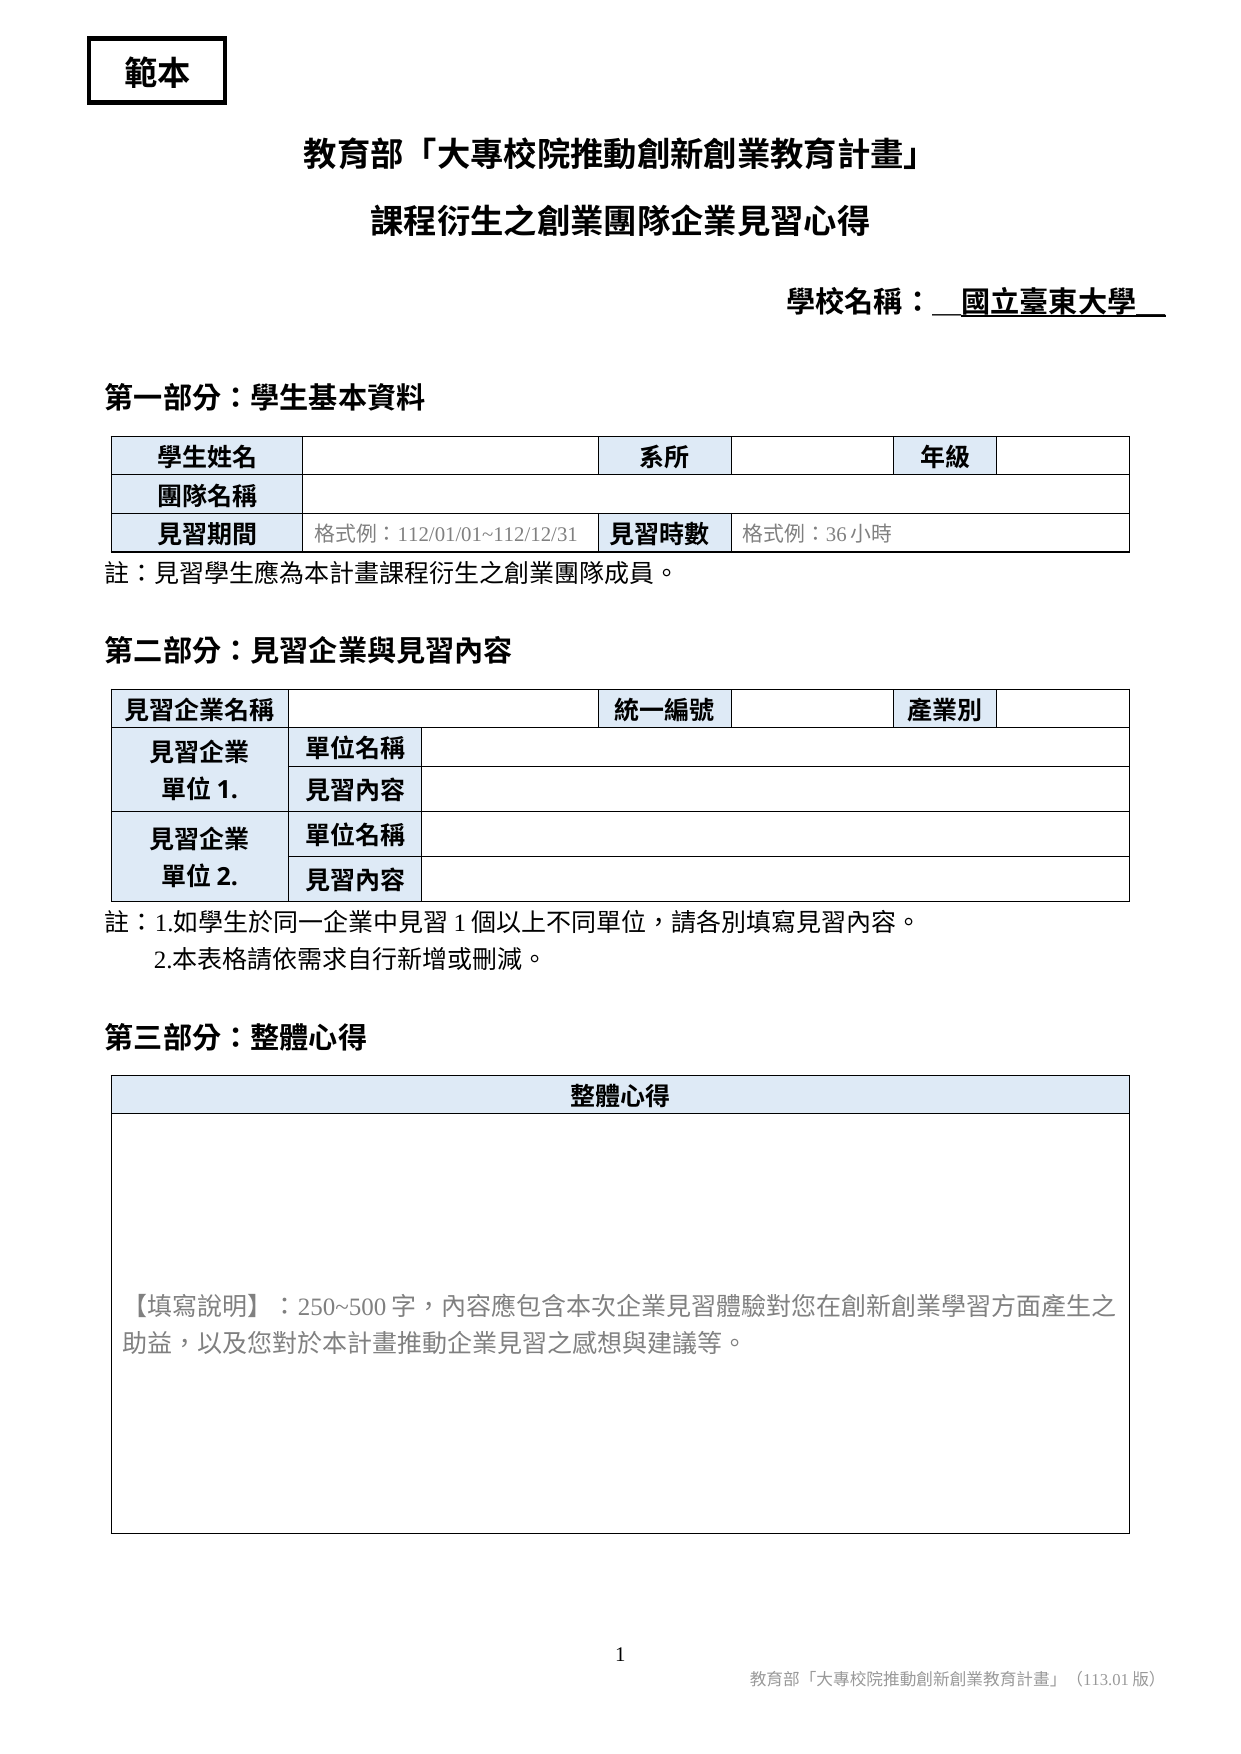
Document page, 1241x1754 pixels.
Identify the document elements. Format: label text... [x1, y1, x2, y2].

table_header 學生姓名 [112, 437, 302, 474]
table_header 整體心得 [112, 1076, 1129, 1113]
table_cell [422, 857, 1129, 901]
table_cell [422, 728, 1129, 766]
table_header 統一編號 [599, 690, 731, 727]
table_header [997, 690, 1129, 727]
table_header [303, 437, 598, 474]
table_header 年級 [894, 437, 996, 474]
table_cell 見習內容 [289, 767, 421, 811]
table_cell 見習企業 單位1. [112, 728, 288, 811]
table_header 系所 [599, 437, 731, 474]
text 註：1.如學生於同一企業中見習1個以上不同單位，請各別填寫見習內容。 [31, 902, 1165, 939]
table_cell 【填寫說明】：250~500字，內容應包含本次企業見習體驗對您在創新創業學習方面產生之助益，以及您對於本計畫推動企業見習之感想與建議等。 [112, 1114, 1129, 1532]
text 註：見習學生應為本計畫課程衍生之創業團隊成員。 [104, 552, 1165, 590]
table_cell 格式例：112/01/01~112/12/31 [303, 514, 598, 551]
table_cell [303, 475, 1129, 513]
table_cell 見習企業 單位2. [112, 812, 288, 901]
list 第三部分：整體心得 [104, 1014, 1165, 1057]
table_cell 見習內容 [289, 857, 421, 901]
table_cell 見習時數 [599, 514, 731, 551]
table_cell 格式例：36小時 [732, 514, 1129, 551]
table_header [732, 690, 893, 727]
table_cell [422, 812, 1129, 856]
table_header 見習企業名稱 [112, 690, 288, 727]
text 學校名稱：＿國立臺東大學＿ [75, 262, 1165, 337]
table_cell 單位名稱 [289, 728, 421, 766]
table_header [732, 437, 893, 474]
text 教育部「大專校院推動創新創業教育計畫」 [75, 128, 1165, 176]
list 第一部分：學生基本資料 [104, 375, 1165, 417]
table_header [289, 690, 598, 727]
table_header 產業別 [894, 690, 996, 727]
text 2.本表格請依需求自行新增或刪減。 [80, 939, 1165, 977]
table_header [997, 437, 1129, 474]
table_cell 團隊名稱 [112, 475, 302, 513]
text 課程衍生之創業團隊企業見習心得 [75, 195, 1165, 243]
table_cell 單位名稱 [289, 812, 421, 856]
table_cell [422, 767, 1129, 811]
table_cell 見習期間 [112, 514, 302, 551]
list 第二部分：見習企業與見習內容 [104, 627, 1165, 670]
